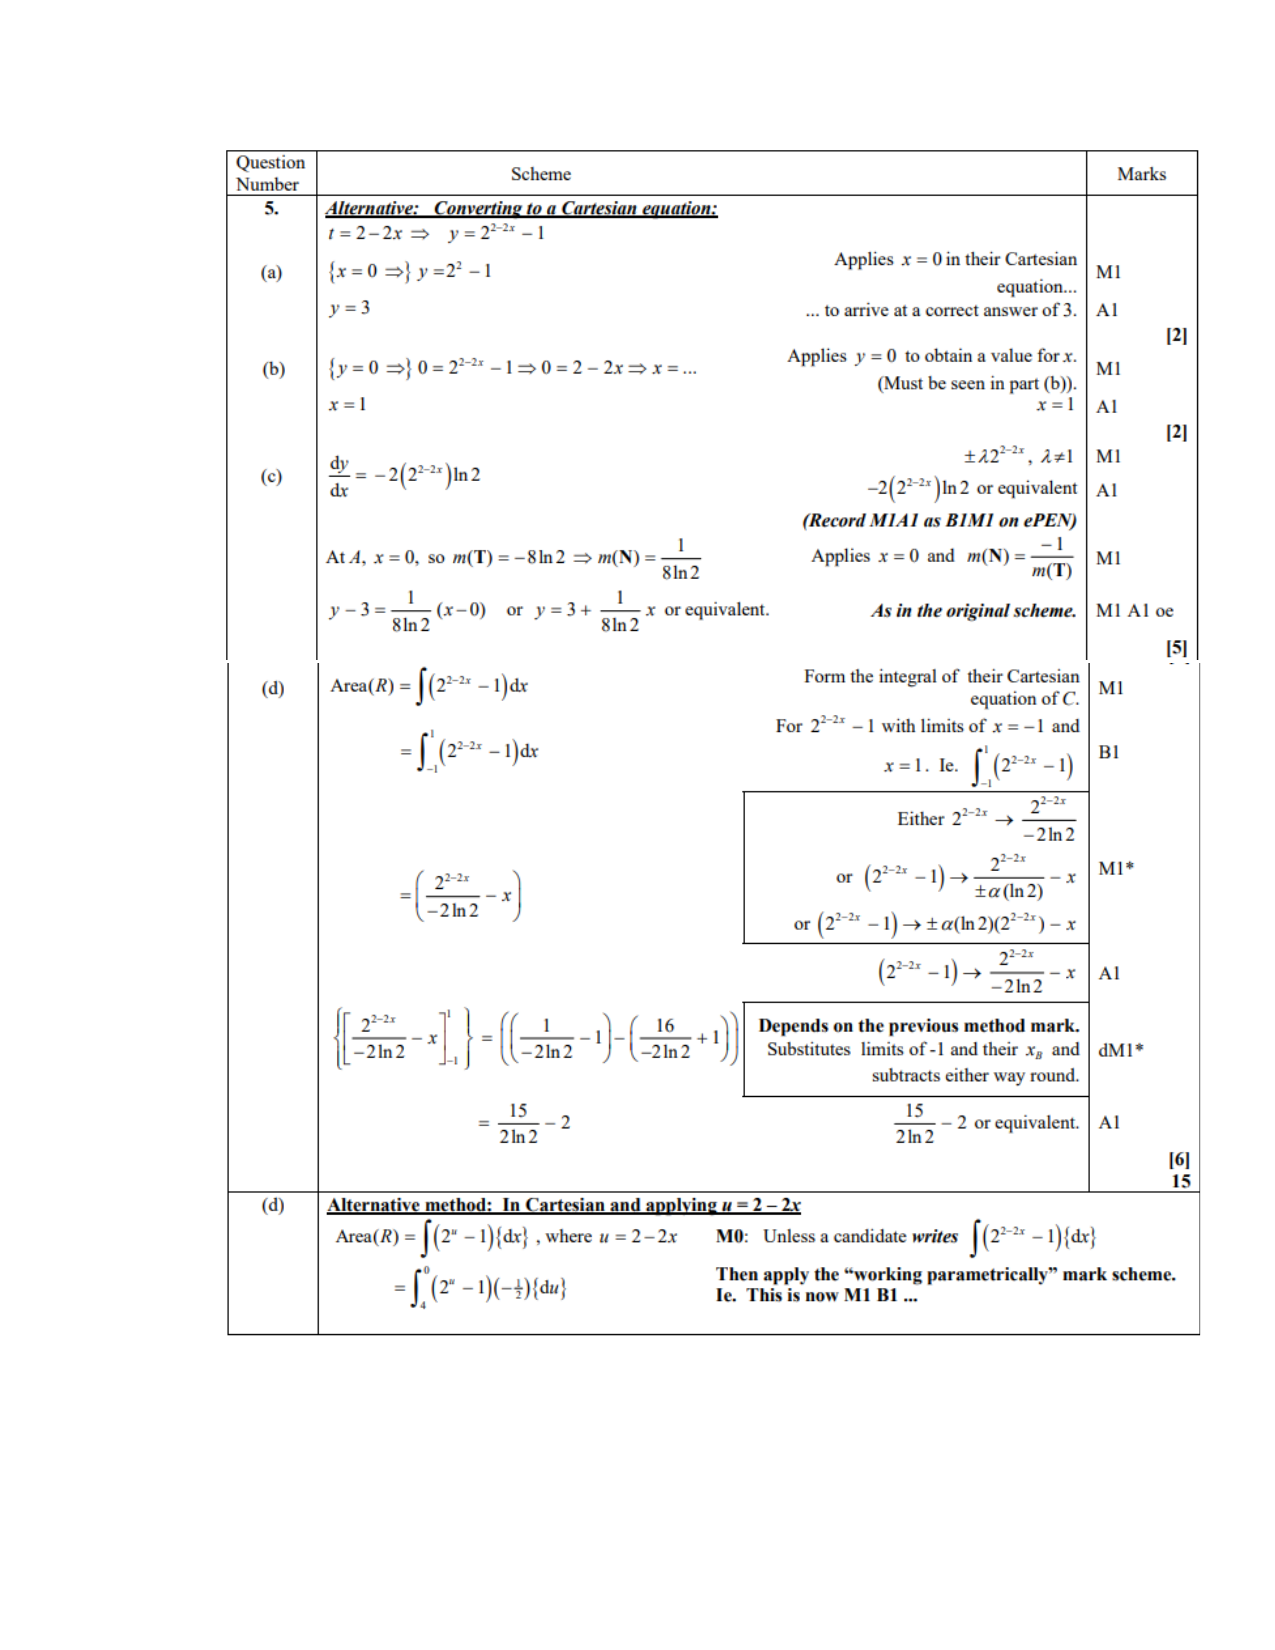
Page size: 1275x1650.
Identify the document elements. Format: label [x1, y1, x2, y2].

picture [225, 663, 1200, 1338]
picture [225, 150, 1200, 660]
